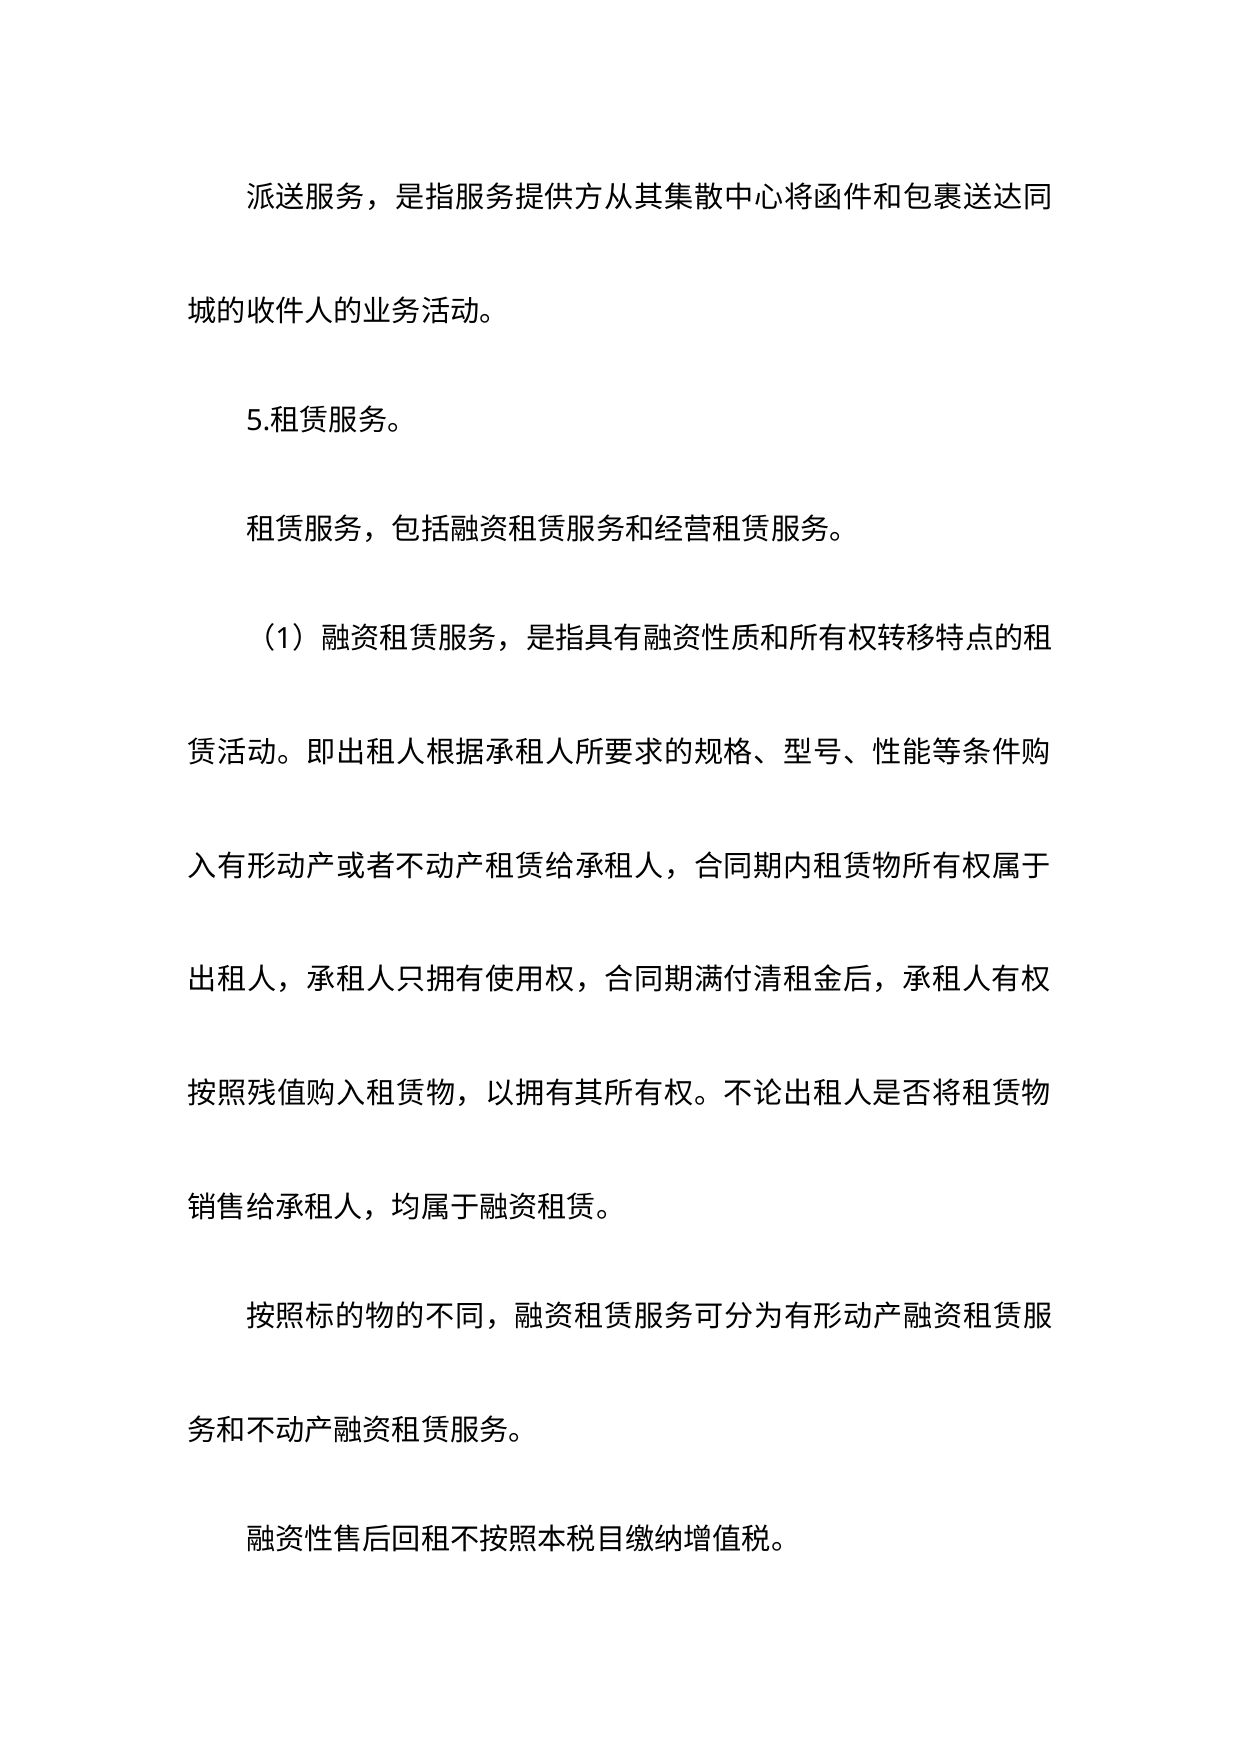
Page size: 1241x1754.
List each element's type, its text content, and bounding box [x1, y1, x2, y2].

text 按照标的物的不同，融资租赁服务可分为有形动产融资租赁服务和不动产融资租赁服务。 [187, 1281, 1053, 1460]
text 5.租赁服务。 [187, 385, 1053, 450]
text （1）融资租赁服务，是指具有融资性质和所有权转移特点的租赁活动。即出租人根据承租人所要求的规格、型号、性能等条件购入有形动产或者不动产租赁给承租人，合同期内租赁物所有权属于出租人，承租人只拥有使用权，合同期满付清租金后，承租人有权按照残值购入租赁物，以拥有其所有权。不论出租人是否将租赁物销售给承租人，均属于融资租赁。 [187, 603, 1053, 1237]
text 融资性售后回租不按照本税目缴纳增值税。 [187, 1504, 1053, 1569]
text 租赁服务，包括融资租赁服务和经营租赁服务。 [187, 494, 1053, 559]
text 派送服务，是指服务提供方从其集散中心将函件和包裹送达同城的收件人的业务活动。 [187, 162, 1053, 341]
